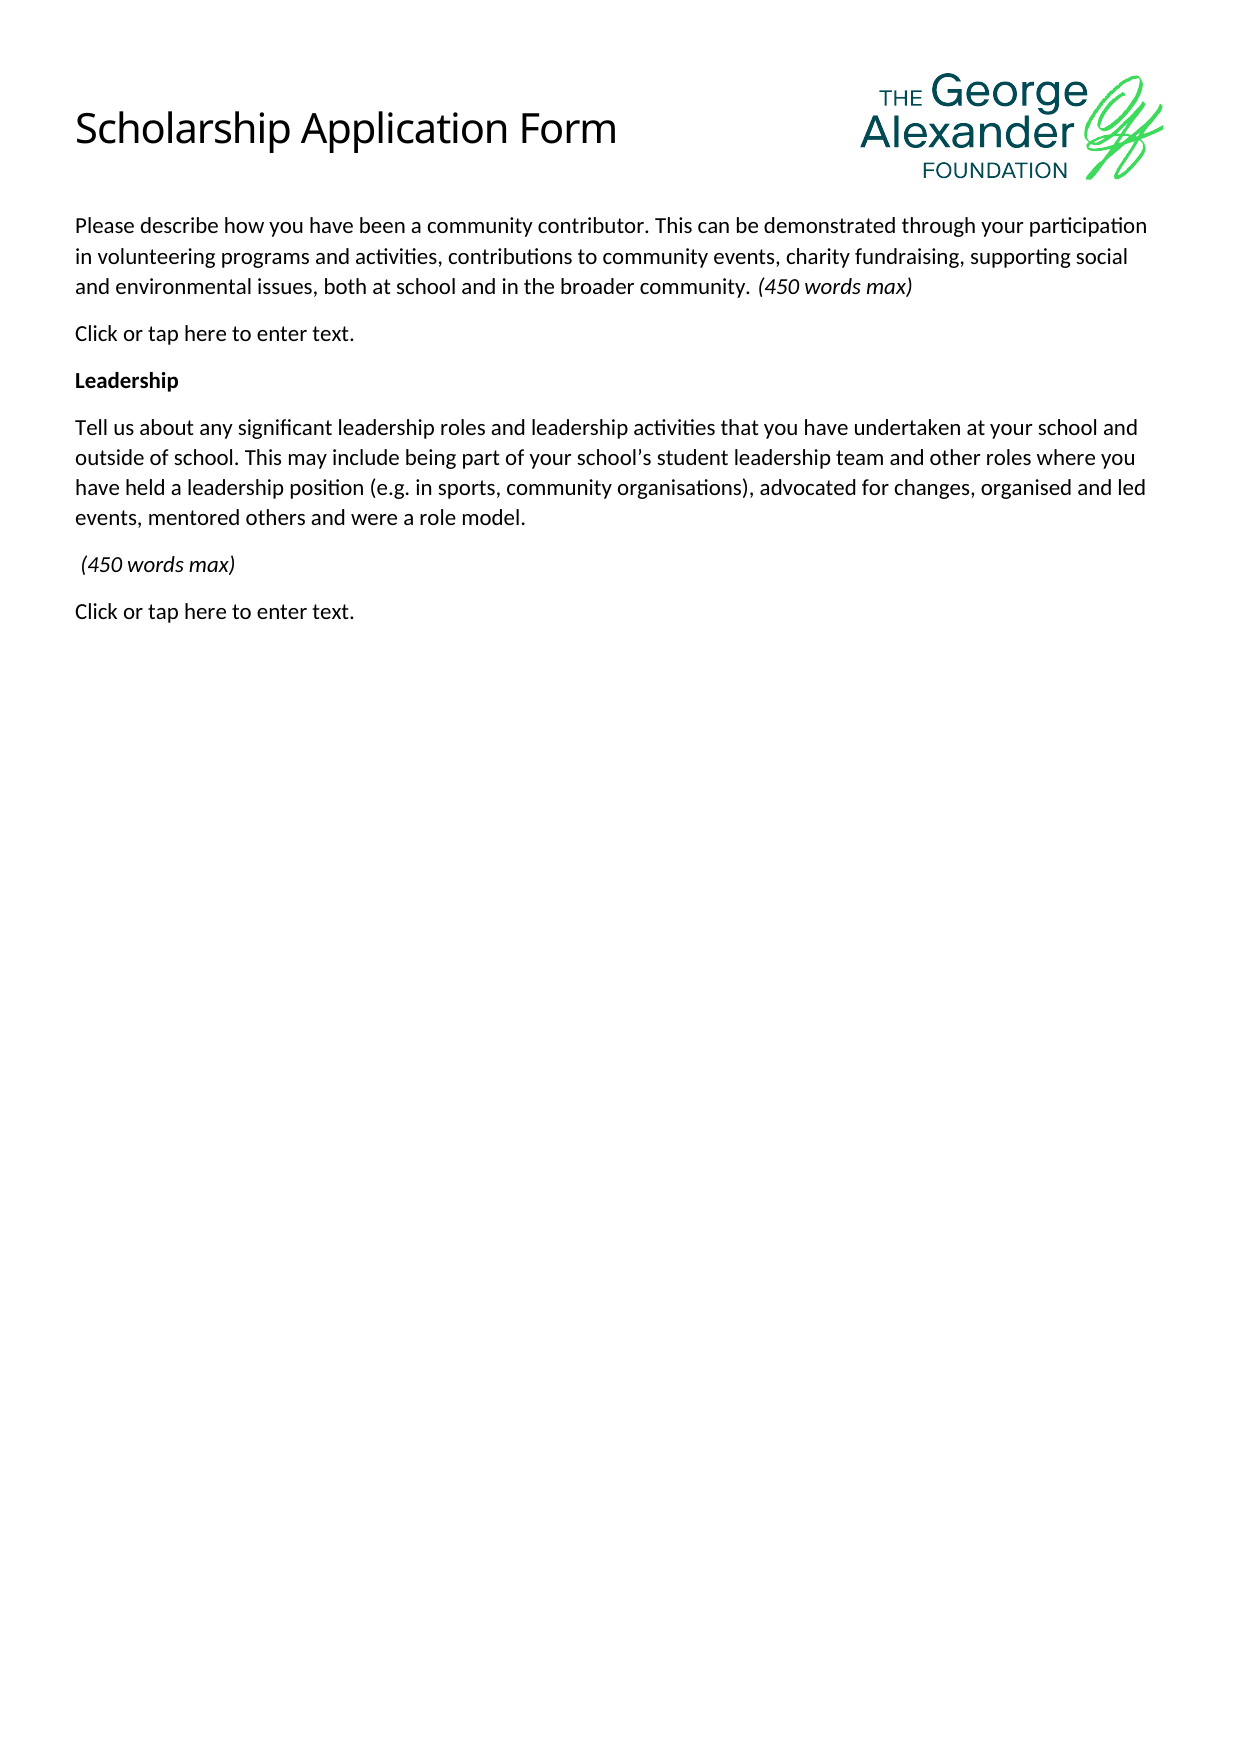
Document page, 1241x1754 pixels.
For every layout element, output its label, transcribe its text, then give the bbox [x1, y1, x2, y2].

text (450 words max) [75, 550, 1165, 578]
text Please describe how you have been a community contributor. This can be demonstrated through your participation in volunteering programs and activities, contributions to community events, charity fundraising, supporting social and environmental issues, both at school and in the broader community. (450 words max) [75, 212, 1165, 300]
text Leadership [75, 366, 1165, 394]
picture [860, 73, 1163, 180]
text Tell us about any significant leadership roles and leadership activities that you have undertaken at your school and outside of school. This may include being part of your school’s student leadership team and other roles where you have held a leadership position (e.g. in sports, community organisations), advocated for changes, organised and led events, mentored others and were a role model. [75, 413, 1165, 531]
